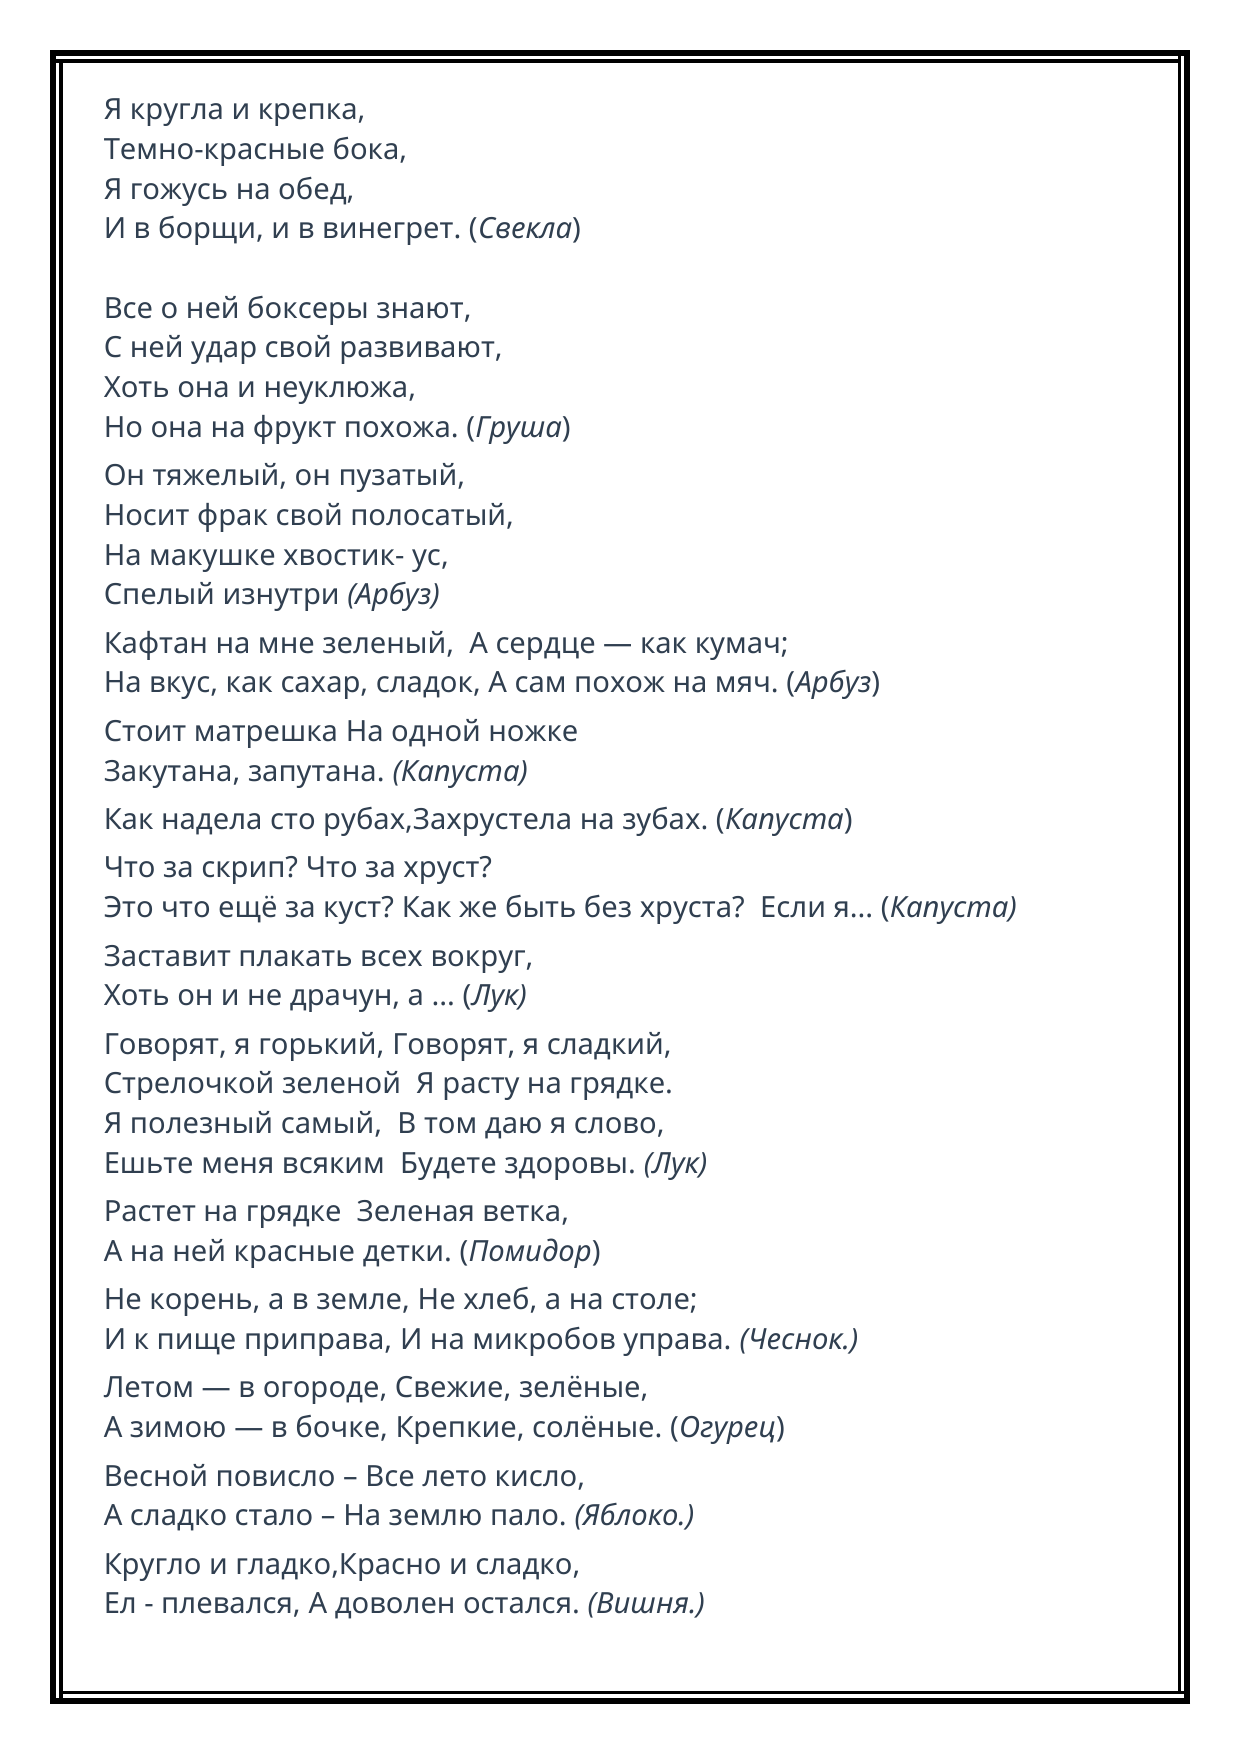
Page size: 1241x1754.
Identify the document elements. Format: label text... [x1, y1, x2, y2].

text Что за скрип? Что за хруст? Это что ещё за куст? Как же быть без хруста? Если я... (Капуста) [103, 847, 1152, 926]
text Как надела сто рубах,Захрустела на зубах. (Капуста) [103, 798, 1152, 838]
text Кругло и гладко,Красно и сладко, Ел - плевался, А доволен остался. (Вишня.) [103, 1543, 1152, 1622]
text Заставит плакать всех вокруг, Хоть он и не драчун, а ... (Лук) [103, 935, 1152, 1014]
text Не корень, а в земле, Не хлеб, а на столе; И к пище приправа, И на микробов управа. (Чеснок.) [103, 1279, 1152, 1358]
text Весной повисло – Все лето кисло, А сладко стало – На землю пало. (Яблоко.) [103, 1455, 1152, 1534]
text Стоит матрешка На одной ножке Закутана, запутана. (Капуста) [103, 710, 1152, 789]
text Кафтан на мне зеленый, А сердце — как кумач; На вкус, как сахар, сладок, А сам похож на мяч. (Арбуз) [103, 622, 1152, 701]
text Говорят, я горький, Говорят, я сладкий, Стрелочкой зеленой Я расту на грядке. Я полезный самый, В том даю я слово, Ешьте меня всяким Будете здоровы. (Лук) [103, 1023, 1152, 1182]
text Он тяжелый, он пузатый, Носит фрак свой полосатый, На макушке хвостик- ус, Спелый изнутри (Арбуз) [103, 454, 1152, 613]
text Растет на грядке Зеленая ветка, А на ней красные детки. (Помидор) [103, 1191, 1152, 1270]
text Я кругла и крепка, Темно-красные бока, Я гожусь на обед, И в борщи, и в винегрет. (Свекла) Все о ней боксеры знают, С ней удар свой развивают, Хоть она и неуклюжа, Но она на фрукт похожа. (Груша) [103, 89, 1152, 446]
text Летом — в огороде, Свежие, зелёные, А зимою — в бочке, Крепкие, солёные. (Огурец) [103, 1367, 1152, 1446]
